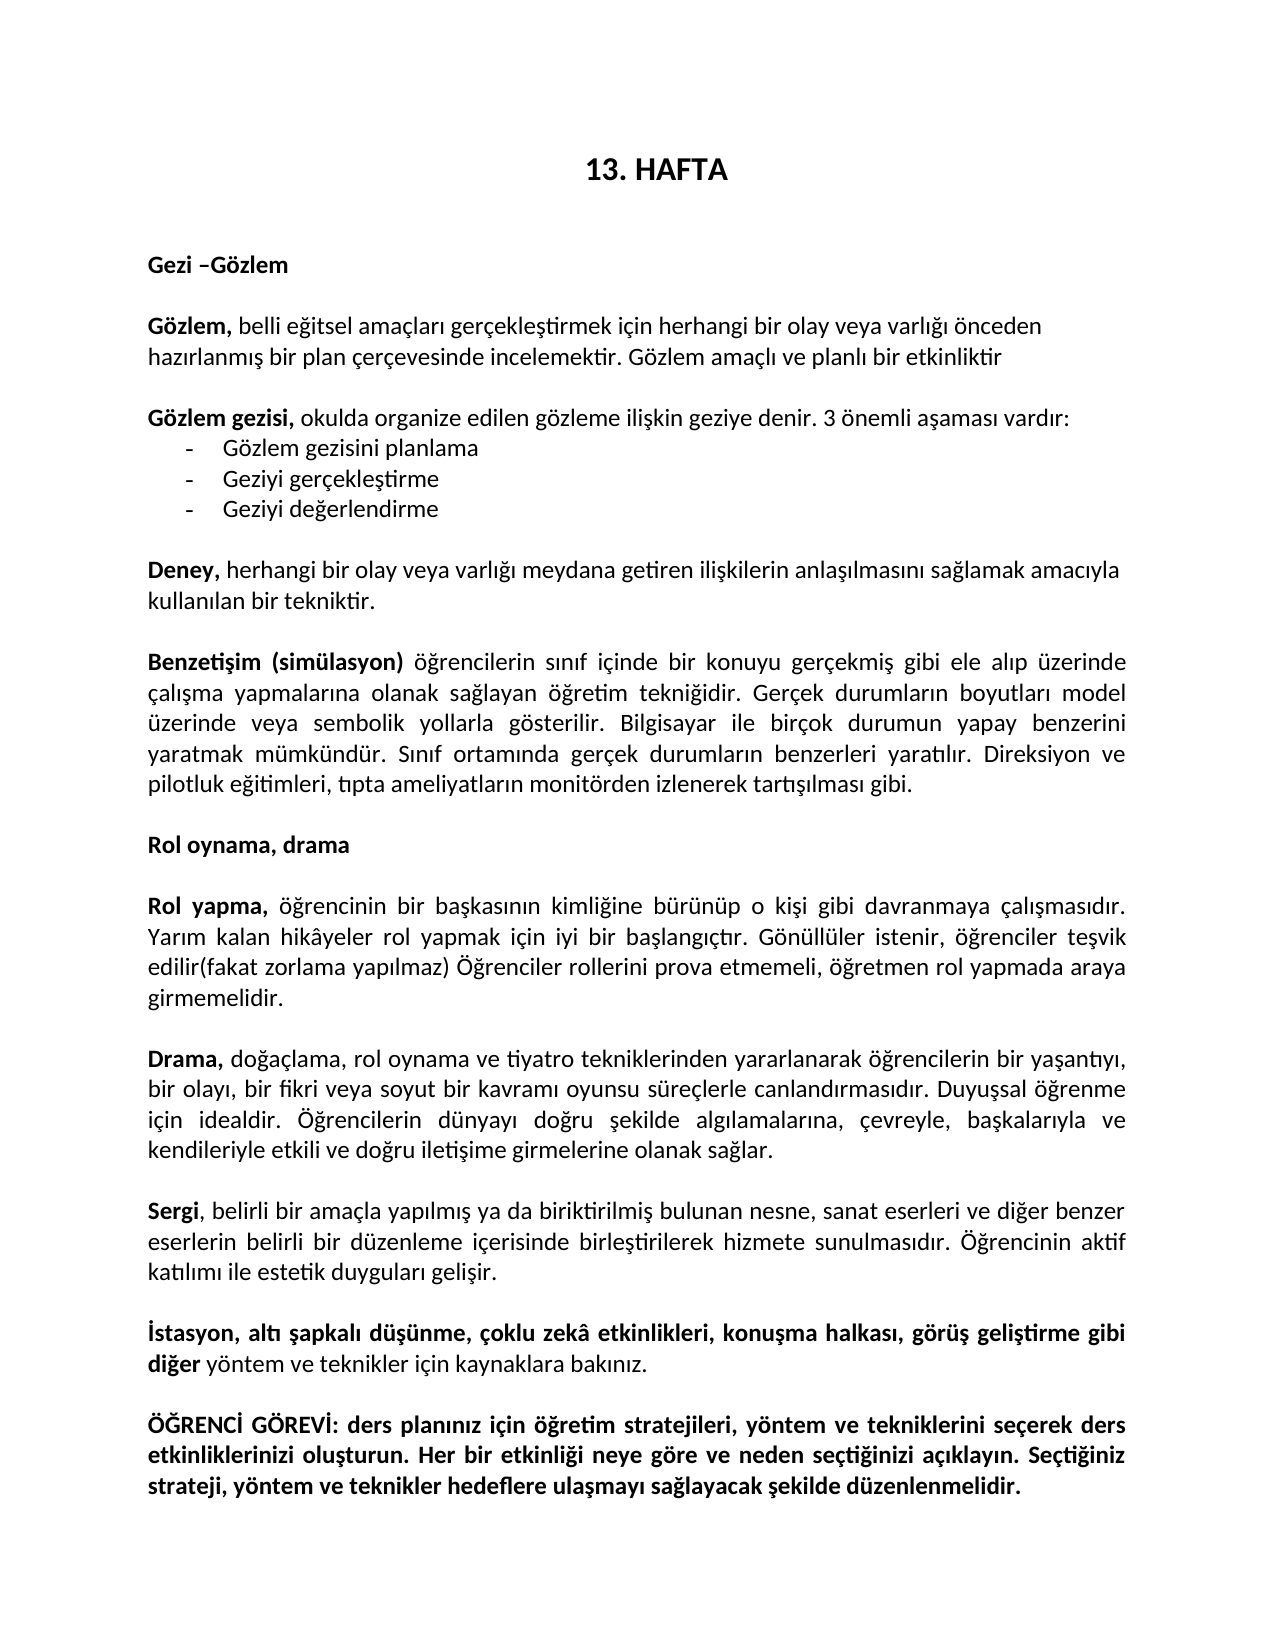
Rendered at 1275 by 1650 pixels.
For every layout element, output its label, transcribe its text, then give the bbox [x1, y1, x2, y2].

text Sergi, belirli bir amaçla yapılmış ya da biriktirilmiş bulunan nesne, sanat eserleri ve diğer benzer eserlerin belirli bir düzenleme içerisinde birleştirilerek hizmete sunulmasıdır. Öğrencinin aktif katılımı ile estetik duyguları gelişir. [148, 1196, 1127, 1287]
list Geziyi değerlendirme [185, 493, 1127, 524]
text Gezi –Gözlem [148, 249, 1127, 280]
text Deney, herhangi bir olay veya varlığı meydana getiren ilişkilerin anlaşılmasını sağlamak amacıyla kullanılan bir tekniktir. [148, 554, 1127, 616]
text İstasyon, altı şapkalı düşünme, çoklu zekâ etkinlikleri, konuşma halkası, görüş geliştirme gibi diğer yöntem ve teknikler için kaynaklara bakınız. [148, 1318, 1127, 1379]
list Gözlem gezisini planlama [185, 432, 1127, 463]
list Geziyi gerçekleştirme [185, 463, 1127, 493]
text Rol yapma, öğrencinin bir başkasının kimliğine bürünüp o kişi gibi davranmaya çalışmasıdır. Yarım kalan hikâyeler rol yapmak için iyi bir başlangıçtır. Gönüllüler istenir, öğrenciler teşvik edilir(fakat zorlama yapılmaz) Öğrenciler rollerini prova etmemeli, öğretmen rol yapmada araya girmemelidir. [148, 860, 1127, 1012]
text Rol oynama, drama [148, 829, 1127, 860]
text 13. HAFTA [185, 148, 1127, 188]
text Benzetişim (simülasyon) öğrencilerin sınıf içinde bir konuyu gerçekmiş gibi ele alıp üzerinde çalışma yapmalarına olanak sağlayan öğretim tekniğidir. Gerçek durumların boyutları model üzerinde veya sembolik yollarla gösterilir. Bilgisayar ile birçok durumun yapay benzerini yaratmak mümkündür. Sınıf ortamında gerçek durumların benzerleri yaratılır. Direksiyon ve pilotluk eğitimleri, tıpta ameliyatların monitörden izlenerek tartışılması gibi. [148, 646, 1127, 799]
text ÖĞRENCİ GÖREVİ: ders planınız için öğretim stratejileri, yöntem ve tekniklerini seçerek ders etkinliklerinizi oluşturun. Her bir etkinliği neye göre ve neden seçtiğinizi açıklayın. Seçtiğiniz strateji, yöntem ve teknikler hedeflere ulaşmayı sağlayacak şekilde düzenlenmelidir. [148, 1409, 1127, 1501]
text Drama, doğaçlama, rol oynama ve tiyatro tekniklerinden yararlanarak öğrencilerin bir yaşantıyı, bir olayı, bir fikri veya soyut bir kavramı oyunsu süreçlerle canlandırmasıdır. Duyuşsal öğrenme için idealdir. Öğrencilerin dünyayı doğru şekilde algılamalarına, çevreyle, başkalarıyla ve kendileriyle etkili ve doğru iletişime girmelerine olanak sağlar. [148, 1043, 1127, 1165]
text Gözlem, belli eğitsel amaçları gerçekleştirmek için herhangi bir olay veya varlığı önceden hazırlanmış bir plan çerçevesinde incelemektir. Gözlem amaçlı ve planlı bir etkinliktir [148, 310, 1127, 371]
text Gözlem gezisi, okulda organize edilen gözleme ilişkin geziye denir. 3 önemli aşaması vardır: [148, 402, 1127, 432]
